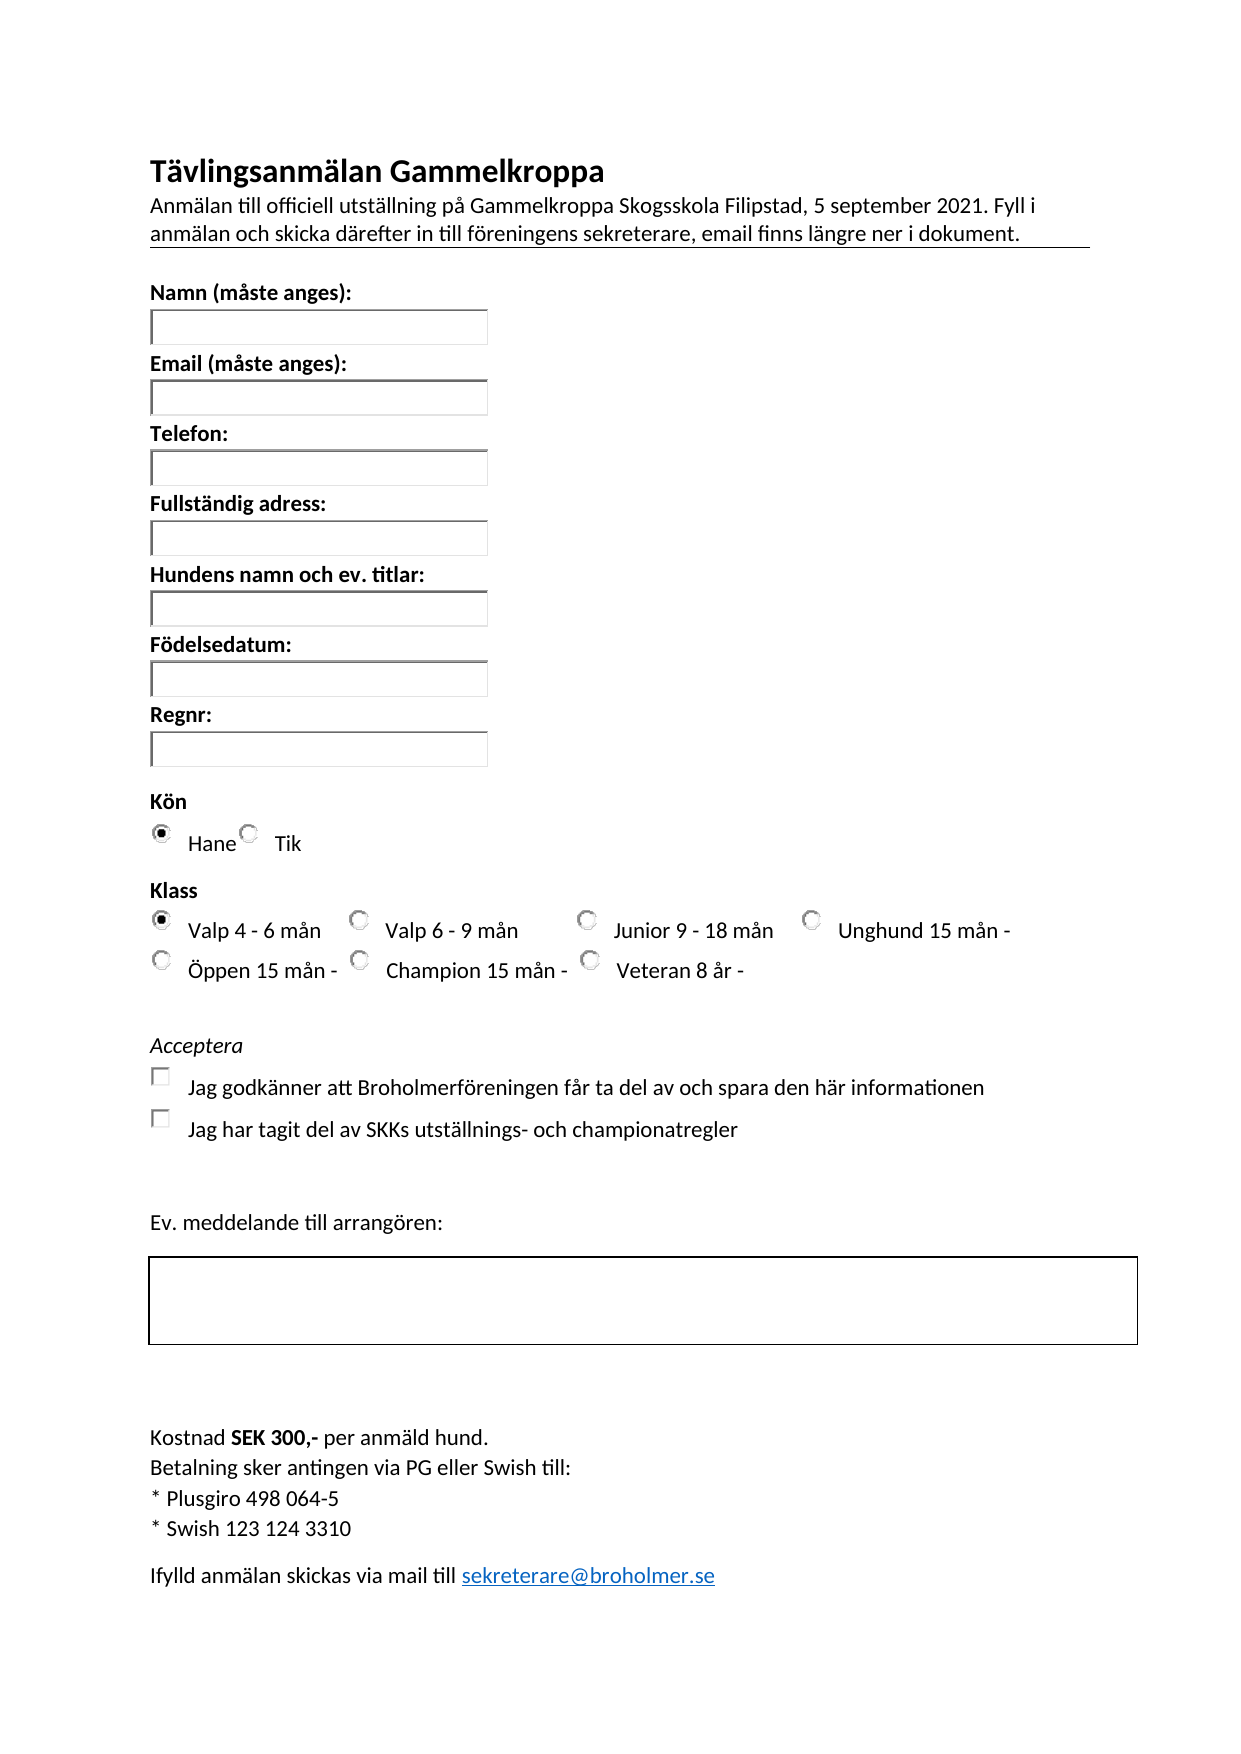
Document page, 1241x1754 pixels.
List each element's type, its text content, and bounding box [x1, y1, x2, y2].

text Kostnad SEK 300,- per anmäld hund. Betalning sker antingen via PG eller Swish till: * Plusgiro 498 064-5 * Swish 123 124 3310 [150, 1423, 1090, 1542]
text Ifylld anmälan skickas via mail till sekreterare@broholmer.se [150, 1561, 1090, 1589]
text Kön HaneTik [150, 787, 1090, 857]
text Ev. meddelande till arrangören: [150, 1208, 1090, 1236]
text Acceptera Jag godkänner att Broholmerföreningen får ta del av och spara den här informationen Jag har tagit del av SKKs utställnings- och championatregler [150, 1031, 1090, 1143]
text Tävlingsanmälan Gammelkroppa Anmälan till officiell utställning på Gammelkroppa Skogsskola Filipstad, 5 september 2021. Fyll i anmälan och skicka därefter in till föreningens sekreterare, email finns längre ner i dokument. [150, 150, 1090, 247]
text Klass Valp 4 - 6 mån Valp 6 - 9 mån Junior 9 - 18 mån Unghund 15 mån - Öppen 15 mån - Champion 15 mån - Veteran 8 år - [150, 876, 1090, 984]
text Namn (måste anges): Email (måste anges): Telefon: Fullständig adress: Hundens namn och ev. titlar: Födelsedatum: Regnr: [150, 248, 1090, 768]
